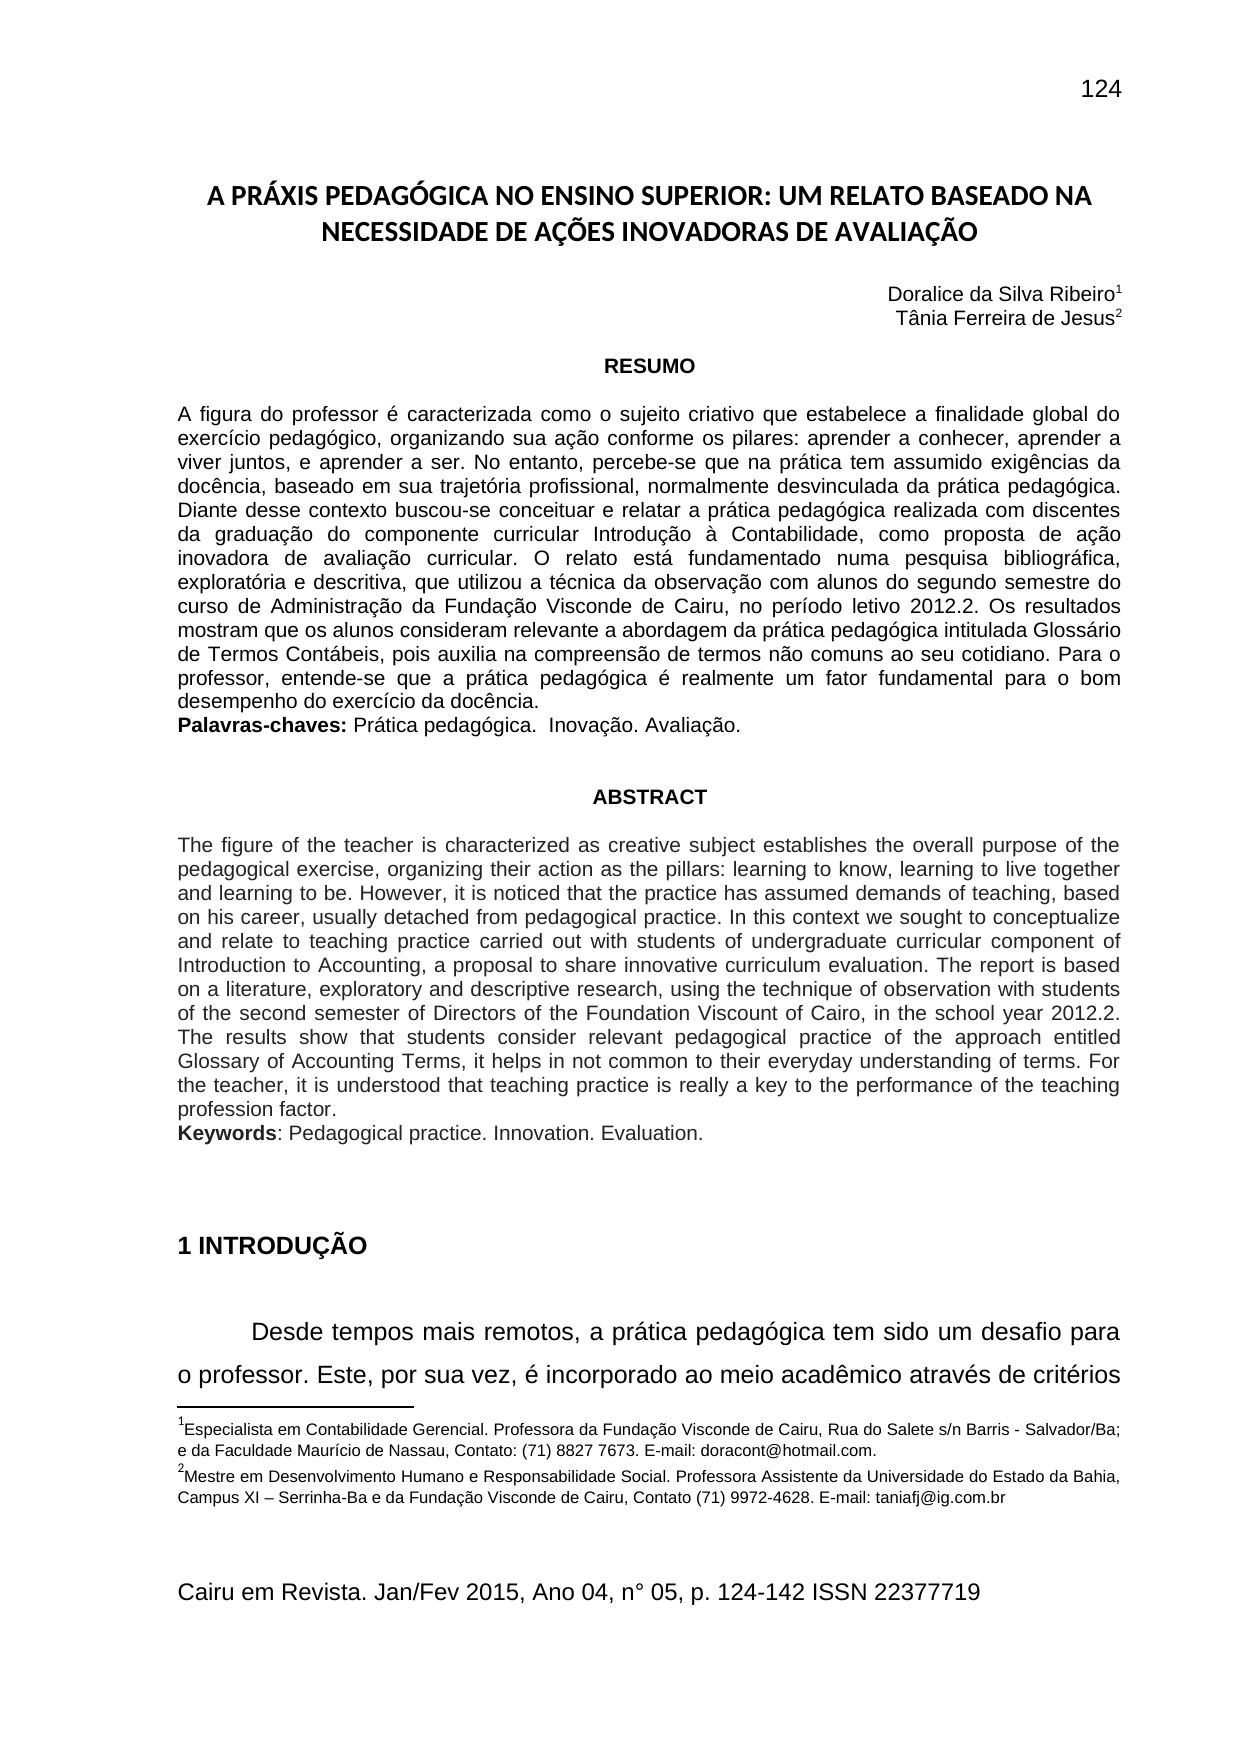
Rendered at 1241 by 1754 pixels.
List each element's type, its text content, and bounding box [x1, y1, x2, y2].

text Tânia Ferreira de Jesus [177, 306, 1122, 330]
text A PRÁXIS PEDAGÓGICA NO ENSINO SUPERIOR: UM RELATO BASEADO NA NECESSIDADE DE AÇÕES INOVADORAS DE AVALIAÇÃO [177, 177, 1122, 248]
text Keywords: Pedagogical practice. Innovation. Evaluation. [177, 1121, 1122, 1144]
text Palavras-chaves: Prática pedagógica. Inovação. Avaliação. [177, 713, 1122, 737]
text ABSTRACT [177, 785, 1122, 809]
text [177, 1317, 1122, 1389]
text Doralice da Silva Ribeiro [177, 282, 1122, 306]
text A figura do professor é caracterizada como o sujeito criativo que estabelece a finalidade global do exercício pedagógico, organizando sua ação conforme os pilares: aprender a conhecer, aprender a viver juntos, e aprender a ser. No entanto, percebe-se que na prática tem assumido exigências da docência, baseado em sua trajetória profissional, normalmente desvinculada da prática pedagógica. Diante desse contexto buscou-se conceituar e relatar a prática pedagógica realizada com discentes da graduação do componente curricular Introdução à Contabilidade, como proposta de ação inovadora de avaliação curricular. O relato está fundamentado numa pesquisa bibliográfica, exploratória e descritiva, que utilizou a técnica da observação com alunos do segundo semestre do curso de Administração da Fundação Visconde de Cairu, no período letivo 2012.2. Os resultados mostram que os alunos consideram relevante a abordagem da prática pedagógica intitulada Glossário de Termos Contábeis, pois auxilia na compreensão de termos não comuns ao seu cotidiano. Para o professor, entende-se que a prática pedagógica é realmente um fator fundamental para o bom desempenho do exercício da docência. [177, 402, 1122, 713]
text RESUMO [177, 354, 1122, 378]
text 1 INTRODUÇÃO [177, 1231, 1122, 1259]
text The figure of the teacher is characterized as creative subject establishes the overall purpose of the pedagogical exercise, organizing their action as the pillars: learning to know, learning to live together and learning to be. However, it is noticed that the practice has assumed demands of teaching, based on his career, usually detached from pedagogical practice. In this context we sought to conceptualize and relate to teaching practice carried out with students of undergraduate curricular component of Introduction to Accounting, a proposal to share innovative curriculum evaluation. The report is based on a literature, exploratory and descriptive research, using the technique of observation with students of the second semester of Directors of the Foundation Viscount of Cairo, in the school year 2012.2. The results show that students consider relevant pedagogical practice of the approach entitled Glossary of Accounting Terms, it helps in not common to their everyday understanding of terms. For the teacher, it is understood that teaching practice is really a key to the performance of the teaching profession factor. [177, 833, 1122, 1121]
